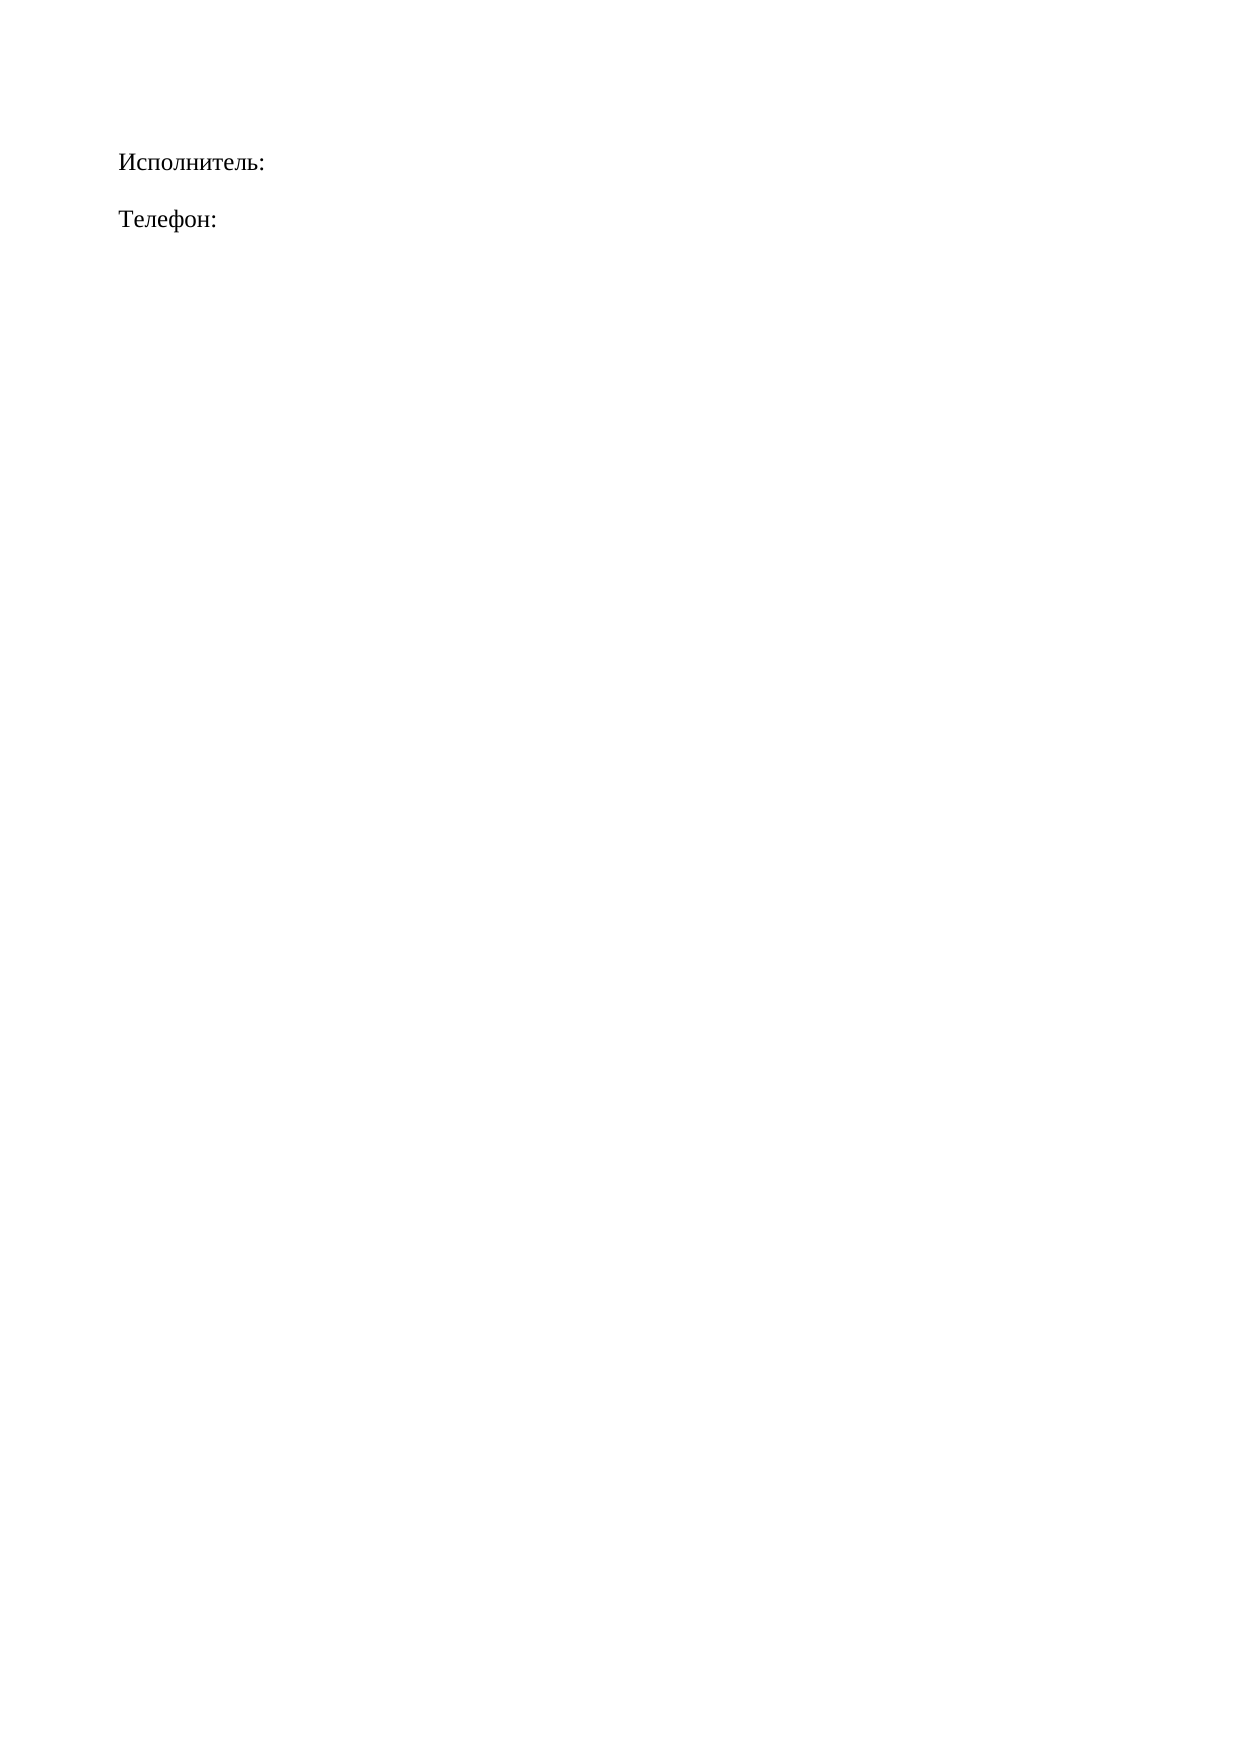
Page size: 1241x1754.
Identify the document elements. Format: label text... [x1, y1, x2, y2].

text Исполнитель: [118, 147, 1181, 176]
text Телефон: [118, 204, 1181, 233]
